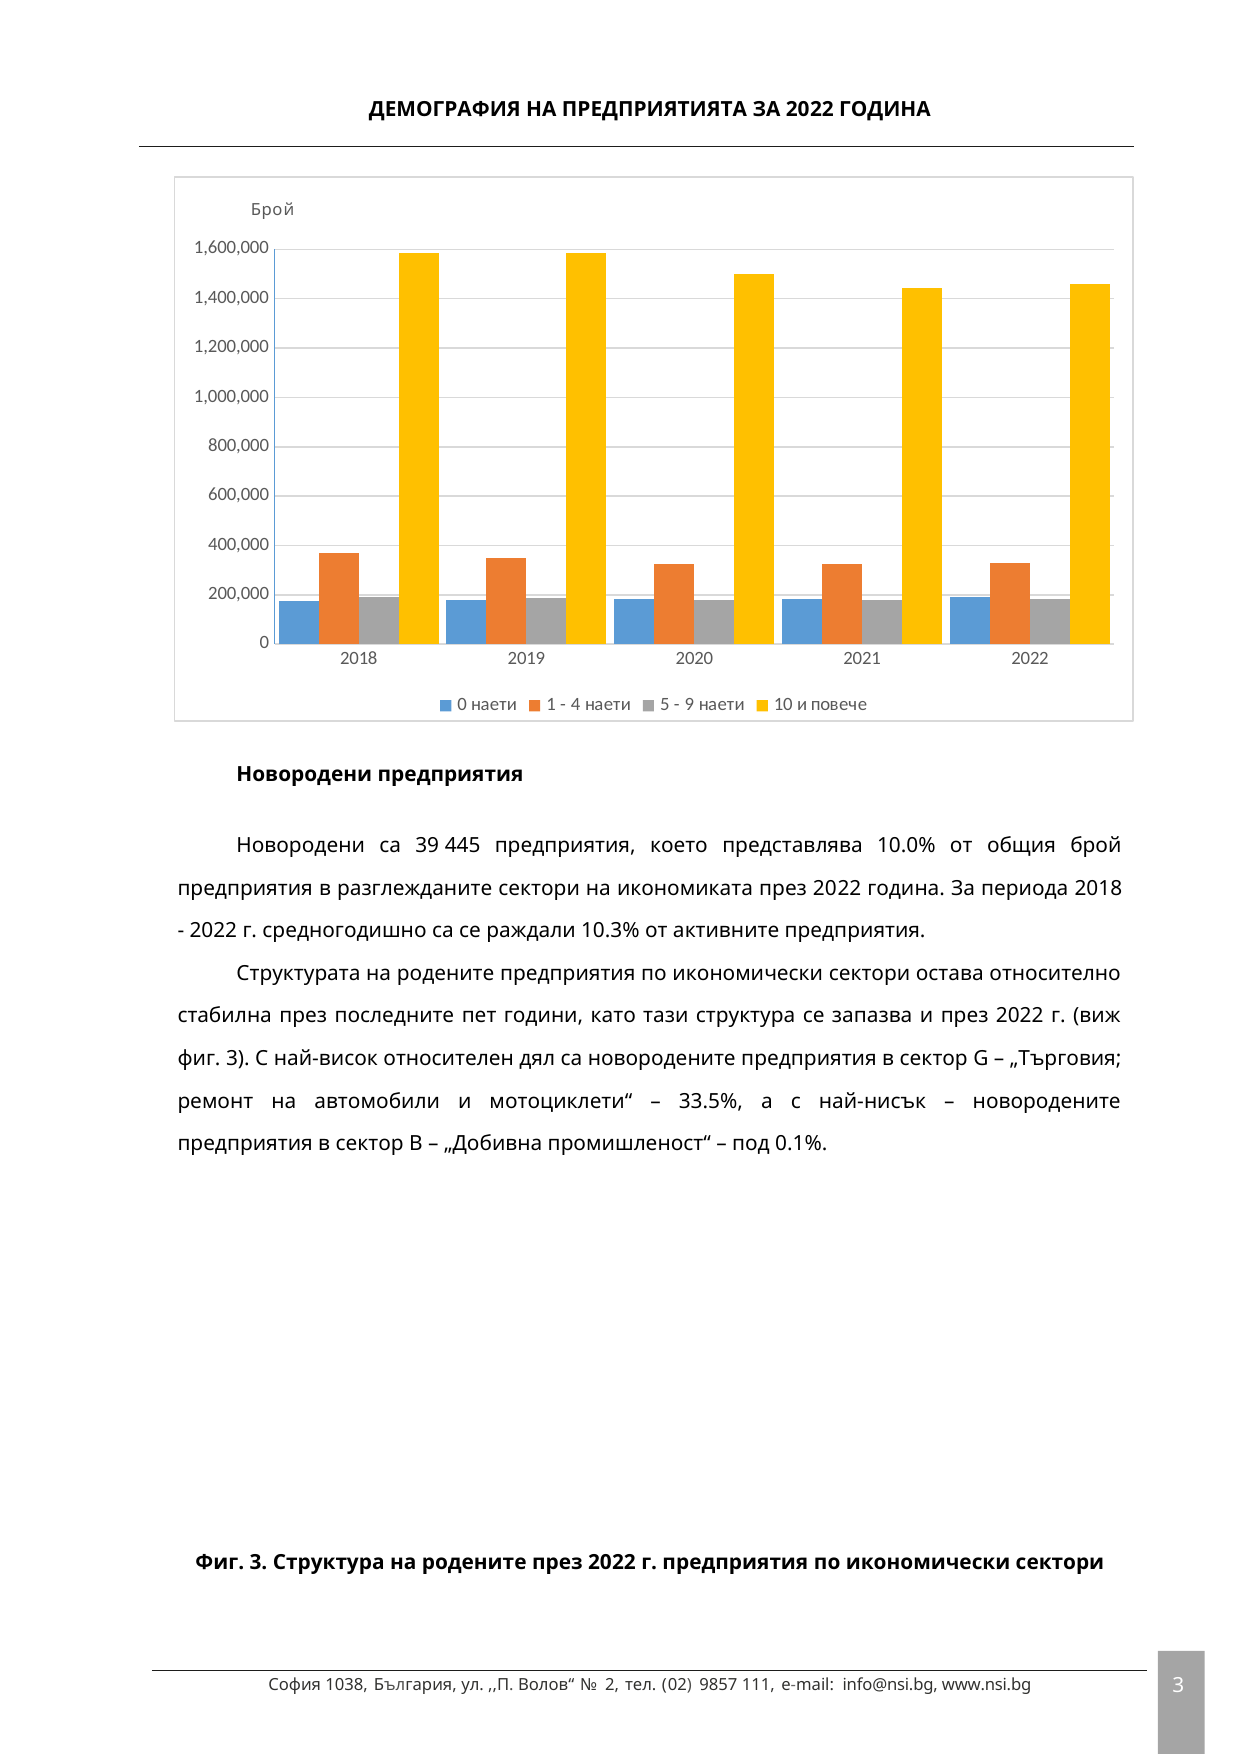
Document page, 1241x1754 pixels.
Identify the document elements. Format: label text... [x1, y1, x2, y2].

subtitle Фиг. 3. Структура на родените през 2022 г. предприятия по икономически сектори [177, 1547, 1122, 1576]
text Структурата на родените предприятия по икономически сектори остава относително стабилна през последните пет години, като тази структура се запазва и през 2022 г. (виж фиг. 3). С най-висок относителен дял са новородените предприятия в сектор G – „Търговия; ремонт на автомобили и мотоциклети“ – 33.5%, а с най-нисък – новородените предприятия в сектор B – „Добивна промишленост“ – под 0.1%. [177, 958, 1122, 1157]
text Новородени предприятия [177, 759, 1122, 787]
text Новородени са 39 445 предприятия, което представлява 10.0% от общия брой предприятия в разглежданите сектори на икономиката през 2022 година. За периода 2018 - 2022 г. средногодишно са се раждали 10.3% от активните предприятия. [177, 830, 1122, 944]
